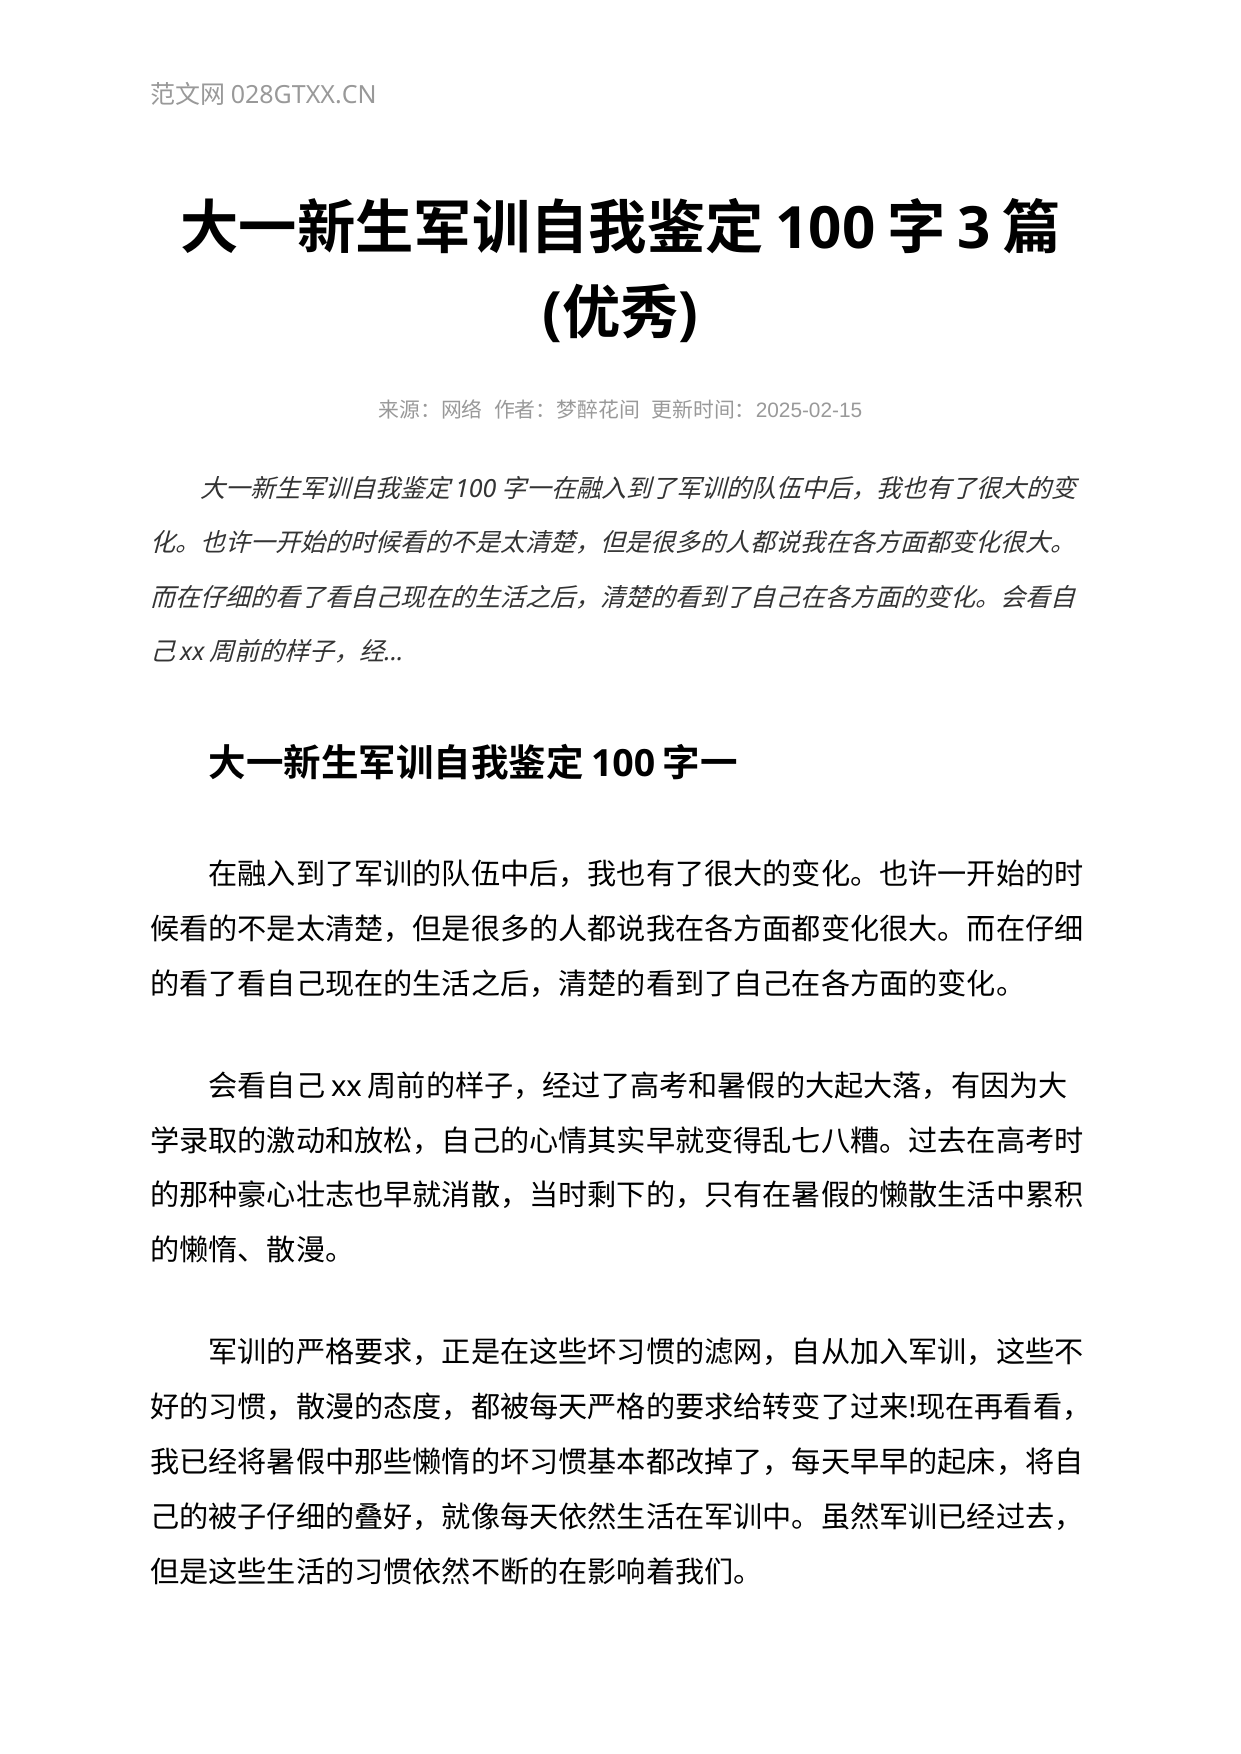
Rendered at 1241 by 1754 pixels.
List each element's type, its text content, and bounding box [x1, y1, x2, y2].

text 军训的严格要求，正是在这些坏习惯的滤网，自从加入军训，这些不好的习惯，散漫的态度，都被每天严格的要求给转变了过来!现在再看看，我已经将暑假中那些懒惰的坏习惯基本都改掉了，每天早早的起床，将自己的被子仔细的叠好，就像每天依然生活在军训中。虽然军训已经过去，但是这些生活的习惯依然不断的在影响着我们。 [150, 1329, 1090, 1591]
text 会看自己xx周前的样子，经过了高考和暑假的大起大落，有因为大学录取的激动和放松，自己的心情其实早就变得乱七八糟。过去在高考时的那种豪心壮志也早就消散，当时剩下的，只有在暑假的懒散生活中累积的懒惰、散漫。 [150, 1062, 1090, 1269]
text 大一新生军训自我鉴定100字一 [150, 733, 1090, 787]
text 来源：网络 作者：梦醉花间 更新时间：2025-02-15 [150, 398, 1090, 422]
text 大一新生军训自我鉴定100字一在融入到了军训的队伍中后，我也有了很大的变化。也许一开始的时候看的不是太清楚，但是很多的人都说我在各方面都变化很大。而在仔细的看了看自己现在的生活之后，清楚的看到了自己在各方面的变化。会看自己xx周前的样子，经... [150, 468, 1090, 668]
text 在融入到了军训的队伍中后，我也有了很大的变化。也许一开始的时候看的不是太清楚，但是很多的人都说我在各方面都变化很大。而在仔细的看了看自己现在的生活之后，清楚的看到了自己在各方面的变化。 [150, 851, 1090, 1003]
subtitle 大一新生军训自我鉴定100字3篇(优秀) [150, 181, 1090, 351]
